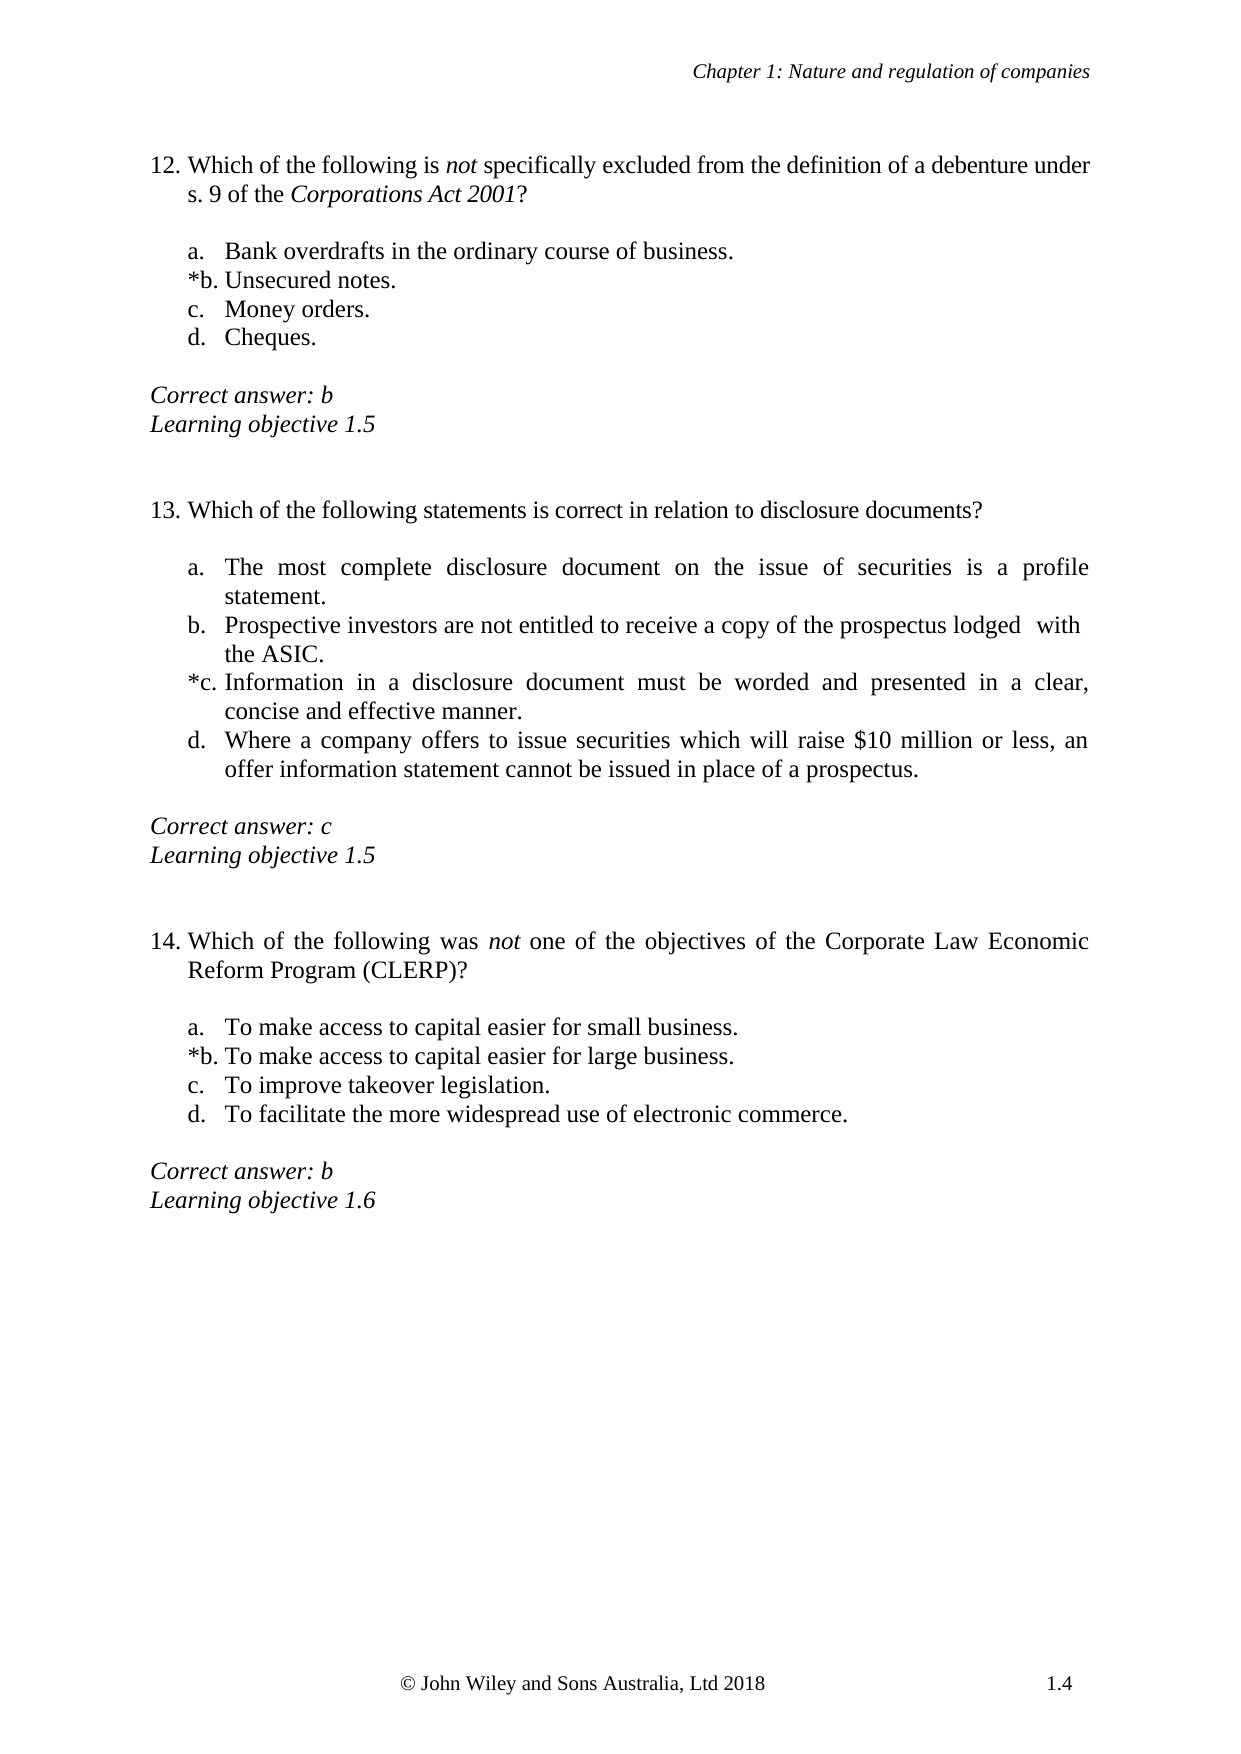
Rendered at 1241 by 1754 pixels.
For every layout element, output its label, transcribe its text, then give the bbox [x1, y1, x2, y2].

text d. To facilitate the more widespread use of electronic commerce. [187, 1099, 1090, 1127]
text a. The most complete disclosure document on the issue of securities is a profile statement. [187, 552, 1090, 610]
text *b. Unsecured notes. [187, 265, 1090, 294]
text c. Money orders. [187, 294, 1090, 322]
text *c. Information in a disclosure document must be worded and presented in a clear, concise and effective manner. [187, 667, 1090, 725]
text c. To improve takeover legislation. [187, 1070, 1090, 1099]
text Learning objective 1.6 [150, 1185, 1090, 1214]
text Correct answer: b [150, 1156, 1090, 1185]
text a. Bank overdrafts in the ordinary course of business. [187, 236, 1090, 265]
text d. Where a company offers to issue securities which will raise $10 million or less, an offer information statement cannot be issued in place of a prospectus. [187, 725, 1090, 782]
text Correct answer: c [150, 811, 1090, 840]
text Learning objective 1.5 [150, 840, 1090, 869]
text b. Prospective investors are not entitled to receive a copy of the prospectus lodged with the ASIC. [187, 610, 1090, 667]
text Learning objective 1.5 [150, 409, 1090, 437]
list Which of the following was not one of the objectives of the Corporate Law Economic Reform Program (CLERP)? [150, 926, 1090, 984]
text Correct answer: b [150, 380, 1090, 409]
text a. To make access to capital easier for small business. [187, 1012, 1090, 1041]
list Which of the following is not specifically excluded from the definition of a debenture under s. 9 of the Corporations Act 2001? [150, 150, 1090, 207]
text *b. To make access to capital easier for large business. [187, 1041, 1090, 1070]
list Which of the following statements is correct in relation to disclosure documents? [150, 495, 1090, 524]
text d. Cheques. [187, 322, 1090, 351]
